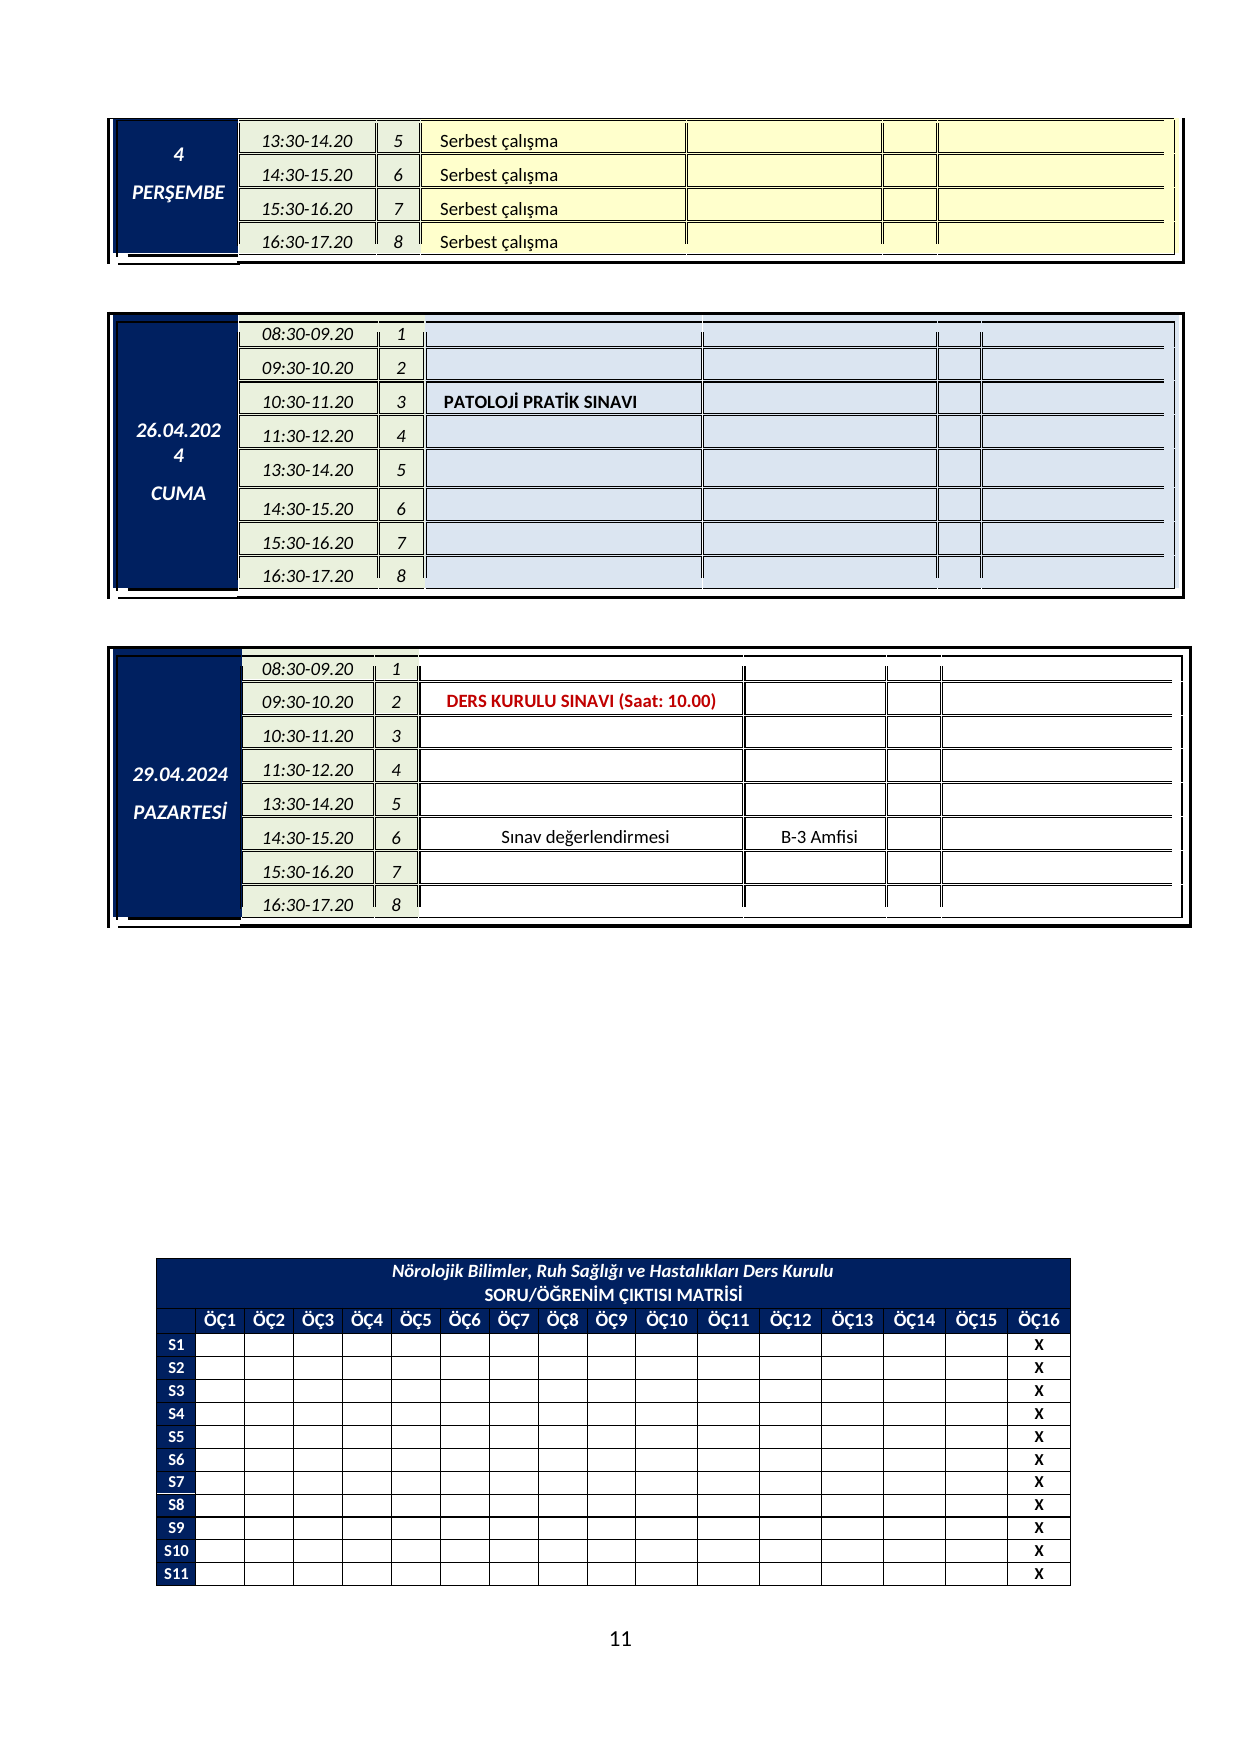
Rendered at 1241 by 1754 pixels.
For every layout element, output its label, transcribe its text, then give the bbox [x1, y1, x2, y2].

table_cell [294, 1334, 342, 1356]
table_cell S5 [157, 1426, 195, 1448]
table_cell [822, 1357, 883, 1379]
table_cell [760, 1334, 821, 1356]
table_cell [294, 1495, 342, 1516]
table_cell 14:30-15.20 [243, 818, 373, 849]
table_cell [196, 1334, 244, 1356]
table_cell 14:30-15.20 [240, 489, 377, 520]
table_cell [760, 1357, 821, 1379]
table_cell [704, 450, 936, 486]
table_cell [421, 750, 742, 781]
table_cell [343, 1380, 391, 1402]
table_cell ÖÇ3 [294, 1309, 342, 1333]
table_cell 3 [376, 717, 417, 747]
table_header 1 [375, 649, 419, 679]
table_cell S11 [157, 1563, 195, 1585]
table_cell [746, 750, 885, 781]
table_cell [943, 714, 1182, 747]
table_cell 15:30-16.20 [243, 852, 373, 883]
table_cell [490, 1449, 538, 1471]
table_cell 09:30-10.20 [243, 683, 373, 713]
table_cell [698, 1380, 759, 1402]
table_cell [822, 1334, 883, 1356]
table_cell X [1008, 1449, 1070, 1471]
table_cell X [1008, 1518, 1070, 1539]
table_cell [294, 1540, 342, 1562]
table_cell [343, 1449, 391, 1471]
table_cell [245, 1563, 293, 1585]
table_cell [294, 1380, 342, 1402]
table_cell [760, 1540, 821, 1562]
table_cell 16:30-17.20 [239, 220, 377, 253]
table_cell [884, 1472, 945, 1493]
table_cell [942, 883, 1182, 917]
table_cell ÖÇ14 [884, 1309, 945, 1333]
table_cell [1183, 883, 1187, 917]
table_cell [343, 1426, 391, 1448]
table_header [419, 649, 744, 679]
table_cell 8 [375, 883, 419, 917]
table_cell [245, 1472, 293, 1493]
table_cell [1175, 186, 1179, 220]
table_cell ÖÇ7 [490, 1309, 538, 1333]
table_cell 6 [380, 489, 423, 520]
table_cell S8 [157, 1495, 195, 1516]
table_header [425, 315, 702, 321]
table_cell S7 [157, 1472, 195, 1493]
table_cell [539, 1540, 587, 1562]
table_cell Serbest çalışma [421, 223, 686, 253]
table_cell [539, 1334, 587, 1356]
table_cell [343, 1403, 391, 1425]
table_cell [703, 557, 937, 588]
table_cell [888, 683, 940, 713]
table_cell [884, 1380, 945, 1402]
table_cell [698, 1403, 759, 1425]
table_header 08:30-09.20 [239, 323, 378, 346]
table_cell [196, 1449, 244, 1471]
table_cell [981, 379, 1179, 413]
table_cell [939, 349, 980, 379]
table_cell [946, 1357, 1007, 1379]
table_cell [588, 1380, 635, 1402]
table_cell [884, 1563, 945, 1585]
table_cell [746, 784, 885, 815]
table_header 29.04.2024 PAZARTESİ [113, 649, 242, 917]
table_cell [245, 1403, 293, 1425]
table_cell [636, 1357, 697, 1379]
table_cell [425, 557, 702, 588]
table_cell 11:30-12.20 [240, 416, 377, 447]
table_cell [938, 118, 1179, 152]
table_cell Serbest çalışma [422, 155, 685, 186]
table_cell S6 [157, 1449, 195, 1471]
table_cell 7 [376, 852, 417, 883]
table_cell [588, 1403, 635, 1425]
table_header [744, 649, 887, 679]
table_cell ÖÇ11 [698, 1309, 759, 1333]
table_cell PATOLOJİ PRATİK SINAVI [427, 383, 701, 413]
table_cell [822, 1426, 883, 1448]
table_cell ÖÇ16 [1008, 1309, 1070, 1333]
table_cell [946, 1540, 1007, 1562]
table_cell [946, 1403, 1007, 1425]
table_cell [688, 189, 881, 220]
table_cell [392, 1472, 440, 1493]
table_cell [441, 1380, 489, 1402]
table_cell [888, 852, 940, 883]
table_cell 09:30-10.20 [240, 349, 377, 379]
table_cell [981, 486, 1179, 520]
table_cell 13:30-14.20 [239, 119, 377, 152]
table_cell [392, 1403, 440, 1425]
table_cell [698, 1540, 759, 1562]
table_cell [392, 1449, 440, 1471]
table_cell [441, 1518, 489, 1539]
table_cell [441, 1357, 489, 1379]
table_cell 16:30-17.20 [242, 883, 375, 917]
table_cell [698, 1495, 759, 1516]
table_cell [882, 220, 938, 253]
table_cell 7 [380, 523, 423, 554]
table_cell [938, 220, 1174, 253]
table_cell 5 [380, 450, 423, 486]
table_cell S2 [157, 1357, 195, 1379]
table_cell [588, 1495, 635, 1516]
table_cell [822, 1449, 883, 1471]
table_cell [539, 1449, 587, 1471]
table_cell [196, 1426, 244, 1448]
table_cell [937, 557, 981, 588]
table_cell [698, 1426, 759, 1448]
table_cell [942, 849, 1187, 883]
table_cell [419, 883, 744, 917]
table_cell [245, 1426, 293, 1448]
table_header 08:30-09.20 [242, 649, 375, 679]
table_cell [938, 152, 1179, 186]
table_cell [588, 1357, 635, 1379]
table_cell [539, 1403, 587, 1425]
table_cell [884, 1334, 945, 1356]
table_cell [822, 1540, 883, 1562]
table_header [425, 322, 702, 346]
table_cell [421, 852, 742, 883]
table_cell [294, 1449, 342, 1471]
table_cell 7 [378, 189, 419, 220]
table_cell [636, 1518, 697, 1539]
table_cell [588, 1472, 635, 1493]
table_cell Serbest çalışma [422, 189, 685, 220]
table_cell [490, 1472, 538, 1493]
table_cell [704, 523, 936, 554]
table_cell [196, 1472, 244, 1493]
table_cell [698, 1357, 759, 1379]
table_cell [704, 416, 936, 447]
table_cell 2 [380, 349, 423, 379]
table_cell [392, 1563, 440, 1585]
table_cell [196, 1380, 244, 1402]
table_header [887, 649, 942, 679]
table_cell [746, 852, 885, 883]
table_cell [196, 1495, 244, 1516]
table_cell [822, 1380, 883, 1402]
table_cell [946, 1334, 1007, 1356]
table_cell [421, 784, 742, 815]
table_cell [939, 489, 980, 520]
table_header 1 [378, 315, 425, 346]
table_cell X [1008, 1540, 1070, 1562]
table_cell [698, 1334, 759, 1356]
table_cell 10:30-11.20 [240, 383, 377, 413]
table_cell 3 [380, 383, 423, 413]
table_cell [588, 1563, 635, 1585]
table_cell [539, 1380, 587, 1402]
table_cell [884, 155, 936, 186]
table_cell 13:30-14.20 [240, 450, 377, 486]
table_cell ÖÇ13 [822, 1309, 883, 1333]
table_cell [294, 1357, 342, 1379]
table_cell [245, 1540, 293, 1562]
table_cell 6 [378, 155, 419, 186]
table_cell [427, 523, 701, 554]
table_cell S4 [157, 1403, 195, 1425]
table_cell [539, 1472, 587, 1493]
table_cell [245, 1357, 293, 1379]
table_cell [588, 1449, 635, 1471]
table_header [703, 323, 937, 346]
table_cell [888, 717, 940, 747]
table_header 26.04.2024 CUMA [113, 315, 238, 588]
table_cell [441, 1472, 489, 1493]
table_cell [539, 1495, 587, 1516]
table_cell S9 [157, 1518, 195, 1539]
table_cell [539, 1426, 587, 1448]
table_cell [636, 1540, 697, 1562]
table_cell [636, 1334, 697, 1356]
table_cell [888, 784, 940, 815]
table_cell [822, 1518, 883, 1539]
table_cell [539, 1518, 587, 1539]
table_cell [946, 1380, 1007, 1402]
table_cell [636, 1472, 697, 1493]
table_cell [746, 683, 885, 713]
table_cell [760, 1518, 821, 1539]
table_cell [392, 1426, 440, 1448]
table_cell [981, 413, 1179, 447]
table_cell [760, 1380, 821, 1402]
table_cell [704, 383, 936, 413]
table_cell X [1008, 1495, 1070, 1516]
table_cell [343, 1472, 391, 1493]
table_cell X [1008, 1357, 1070, 1379]
table_cell Serbest çalışma [421, 121, 686, 152]
table_cell [1175, 220, 1179, 253]
table_cell ÖÇ5 [392, 1309, 440, 1333]
table_cell S3 [157, 1380, 195, 1402]
table_cell [822, 1495, 883, 1516]
table_cell [343, 1540, 391, 1562]
table_cell [704, 489, 936, 520]
table_cell [698, 1472, 759, 1493]
table_cell [490, 1380, 538, 1402]
table_cell [946, 1518, 1007, 1539]
table_cell [441, 1495, 489, 1516]
table_cell [760, 1449, 821, 1471]
table_cell 10:30-11.20 [243, 717, 373, 747]
table_cell [698, 1449, 759, 1471]
table_cell [196, 1403, 244, 1425]
table_cell [196, 1563, 244, 1585]
table_cell [588, 1426, 635, 1448]
table_cell [1175, 554, 1179, 588]
table_cell [392, 1540, 440, 1562]
table_cell [884, 1449, 945, 1471]
table_cell [888, 818, 940, 849]
table_cell [942, 815, 1187, 849]
table_cell X [1008, 1403, 1070, 1425]
table_cell B-3 Amfisi [746, 818, 885, 849]
table_cell [760, 1472, 821, 1493]
table_cell DERS KURULU SINAVI (Saat: 10.00) [421, 683, 742, 713]
table_cell [427, 349, 701, 379]
table_cell [939, 523, 980, 554]
table_cell [157, 1309, 195, 1333]
table_cell [942, 747, 1187, 781]
table_cell [946, 1563, 1007, 1585]
table_cell [946, 1495, 1007, 1516]
table_cell [490, 1563, 538, 1585]
table_cell [421, 717, 742, 747]
table_cell [294, 1563, 342, 1585]
table_cell [343, 1334, 391, 1356]
table_cell [294, 1472, 342, 1493]
table_cell [887, 883, 942, 917]
table_cell X [1008, 1472, 1070, 1493]
table_cell ÖÇ9 [588, 1309, 635, 1333]
table_cell [939, 416, 980, 447]
table_cell [539, 1357, 587, 1379]
table_cell [686, 223, 882, 253]
table_cell [392, 1495, 440, 1516]
table_cell [490, 1540, 538, 1562]
table_cell [760, 1403, 821, 1425]
table_cell [636, 1380, 697, 1402]
table_cell [744, 883, 887, 917]
table_cell ÖÇ2 [245, 1309, 293, 1333]
table_header Nörolojik Bilimler, Ruh Sağlığı ve Hastalıkları Ders Kurulu SORU/ÖĞRENİM ÇIKTISI MATRİSİ [157, 1259, 1070, 1308]
table_cell [343, 1563, 391, 1585]
table_cell X [1008, 1563, 1070, 1585]
table_cell [441, 1563, 489, 1585]
table_cell [441, 1426, 489, 1448]
table_cell [981, 447, 1179, 486]
table_cell [822, 1472, 883, 1493]
table_cell ÖÇ15 [946, 1309, 1007, 1333]
table_cell [884, 1357, 945, 1379]
table_cell S10 [157, 1540, 195, 1562]
table_cell [983, 346, 1174, 379]
table_cell [946, 1449, 1007, 1471]
table_cell [343, 1357, 391, 1379]
table_cell [746, 717, 885, 747]
table_cell 6 [376, 818, 417, 849]
table_cell 8 [378, 554, 425, 588]
table_cell [636, 1563, 697, 1585]
table_cell [343, 1495, 391, 1516]
table_cell [882, 119, 938, 152]
table_cell [686, 121, 882, 152]
table_cell ÖÇ8 [539, 1309, 587, 1333]
table_cell [943, 680, 1182, 713]
table_cell 16:30-17.20 [239, 557, 378, 588]
table_cell [884, 1518, 945, 1539]
table_cell 5 [376, 784, 417, 815]
table_cell ÖÇ12 [760, 1309, 821, 1333]
table_cell [196, 1518, 244, 1539]
table_cell ÖÇ10 [636, 1309, 697, 1333]
table_cell 13:30-14.20 [243, 784, 373, 815]
table_cell [441, 1334, 489, 1356]
table_cell [946, 1472, 1007, 1493]
table_cell [760, 1563, 821, 1585]
table_cell [981, 520, 1179, 554]
table_cell [822, 1563, 883, 1585]
table_cell 8 [377, 220, 421, 253]
table_header [937, 315, 981, 321]
table_cell Sınav değerlendirmesi [421, 818, 742, 849]
table_header [942, 649, 1187, 679]
table_cell [1183, 714, 1187, 747]
table_cell [1175, 346, 1179, 379]
table_cell [245, 1380, 293, 1402]
table_cell [884, 1426, 945, 1448]
table_cell [884, 1540, 945, 1562]
table_cell 11:30-12.20 [243, 750, 373, 781]
table_cell [392, 1334, 440, 1356]
table_cell [343, 1518, 391, 1539]
table_cell [441, 1403, 489, 1425]
table_header [981, 315, 1179, 346]
table_cell [294, 1426, 342, 1448]
table_cell [946, 1426, 1007, 1448]
table_cell [942, 781, 1187, 815]
table_cell X [1008, 1426, 1070, 1448]
table_cell [392, 1357, 440, 1379]
table_cell [490, 1357, 538, 1379]
table_cell 2 [376, 683, 417, 713]
table_cell [939, 186, 1174, 220]
table_cell [884, 1495, 945, 1516]
table_cell [760, 1426, 821, 1448]
table_cell ÖÇ1 [196, 1309, 244, 1333]
table_cell [294, 1518, 342, 1539]
table_cell [636, 1449, 697, 1471]
table_cell 4 [380, 416, 423, 447]
table_cell ÖÇ6 [441, 1309, 489, 1333]
table_cell [490, 1495, 538, 1516]
table_cell [441, 1449, 489, 1471]
table_cell [427, 416, 701, 447]
table_header [703, 315, 937, 321]
table_cell [427, 450, 701, 486]
table_cell [490, 1426, 538, 1448]
table_cell [760, 1495, 821, 1516]
table_cell [688, 155, 881, 186]
table_cell 5 [377, 119, 421, 152]
table_cell ÖÇ4 [343, 1309, 391, 1333]
table_cell [294, 1403, 342, 1425]
table_cell [588, 1540, 635, 1562]
table_cell [1183, 680, 1187, 713]
table_cell [588, 1334, 635, 1356]
table_cell [939, 450, 980, 486]
table_cell 4 [376, 750, 417, 781]
table_cell [441, 1540, 489, 1562]
table_cell [884, 1403, 945, 1425]
table_cell [704, 349, 936, 379]
table_cell [698, 1518, 759, 1539]
table_cell [427, 489, 701, 520]
table_cell [588, 1518, 635, 1539]
table_cell [981, 554, 1174, 588]
table_cell X [1008, 1334, 1070, 1356]
table_cell [392, 1380, 440, 1402]
table_cell [888, 750, 940, 781]
table_cell [884, 189, 936, 220]
table_cell X [1008, 1380, 1070, 1402]
table_cell [636, 1426, 697, 1448]
table_cell 15:30-16.20 [240, 189, 375, 220]
table_cell [636, 1495, 697, 1516]
table_cell [196, 1357, 244, 1379]
table_cell [196, 1540, 244, 1562]
table_cell [392, 1518, 440, 1539]
table_cell 15:30-16.20 [240, 523, 377, 554]
table_cell S1 [157, 1334, 195, 1356]
table_cell 14:30-15.20 [240, 155, 375, 186]
table_cell [698, 1563, 759, 1585]
table_cell [245, 1518, 293, 1539]
table_cell [539, 1563, 587, 1585]
table_cell [822, 1403, 883, 1425]
table_cell [636, 1403, 697, 1425]
table_cell [939, 383, 980, 413]
table_header [937, 322, 981, 346]
table_cell [245, 1449, 293, 1471]
table_cell [245, 1495, 293, 1516]
table_cell [490, 1403, 538, 1425]
table_cell [490, 1518, 538, 1539]
table_cell [490, 1334, 538, 1356]
table_cell [245, 1334, 293, 1356]
